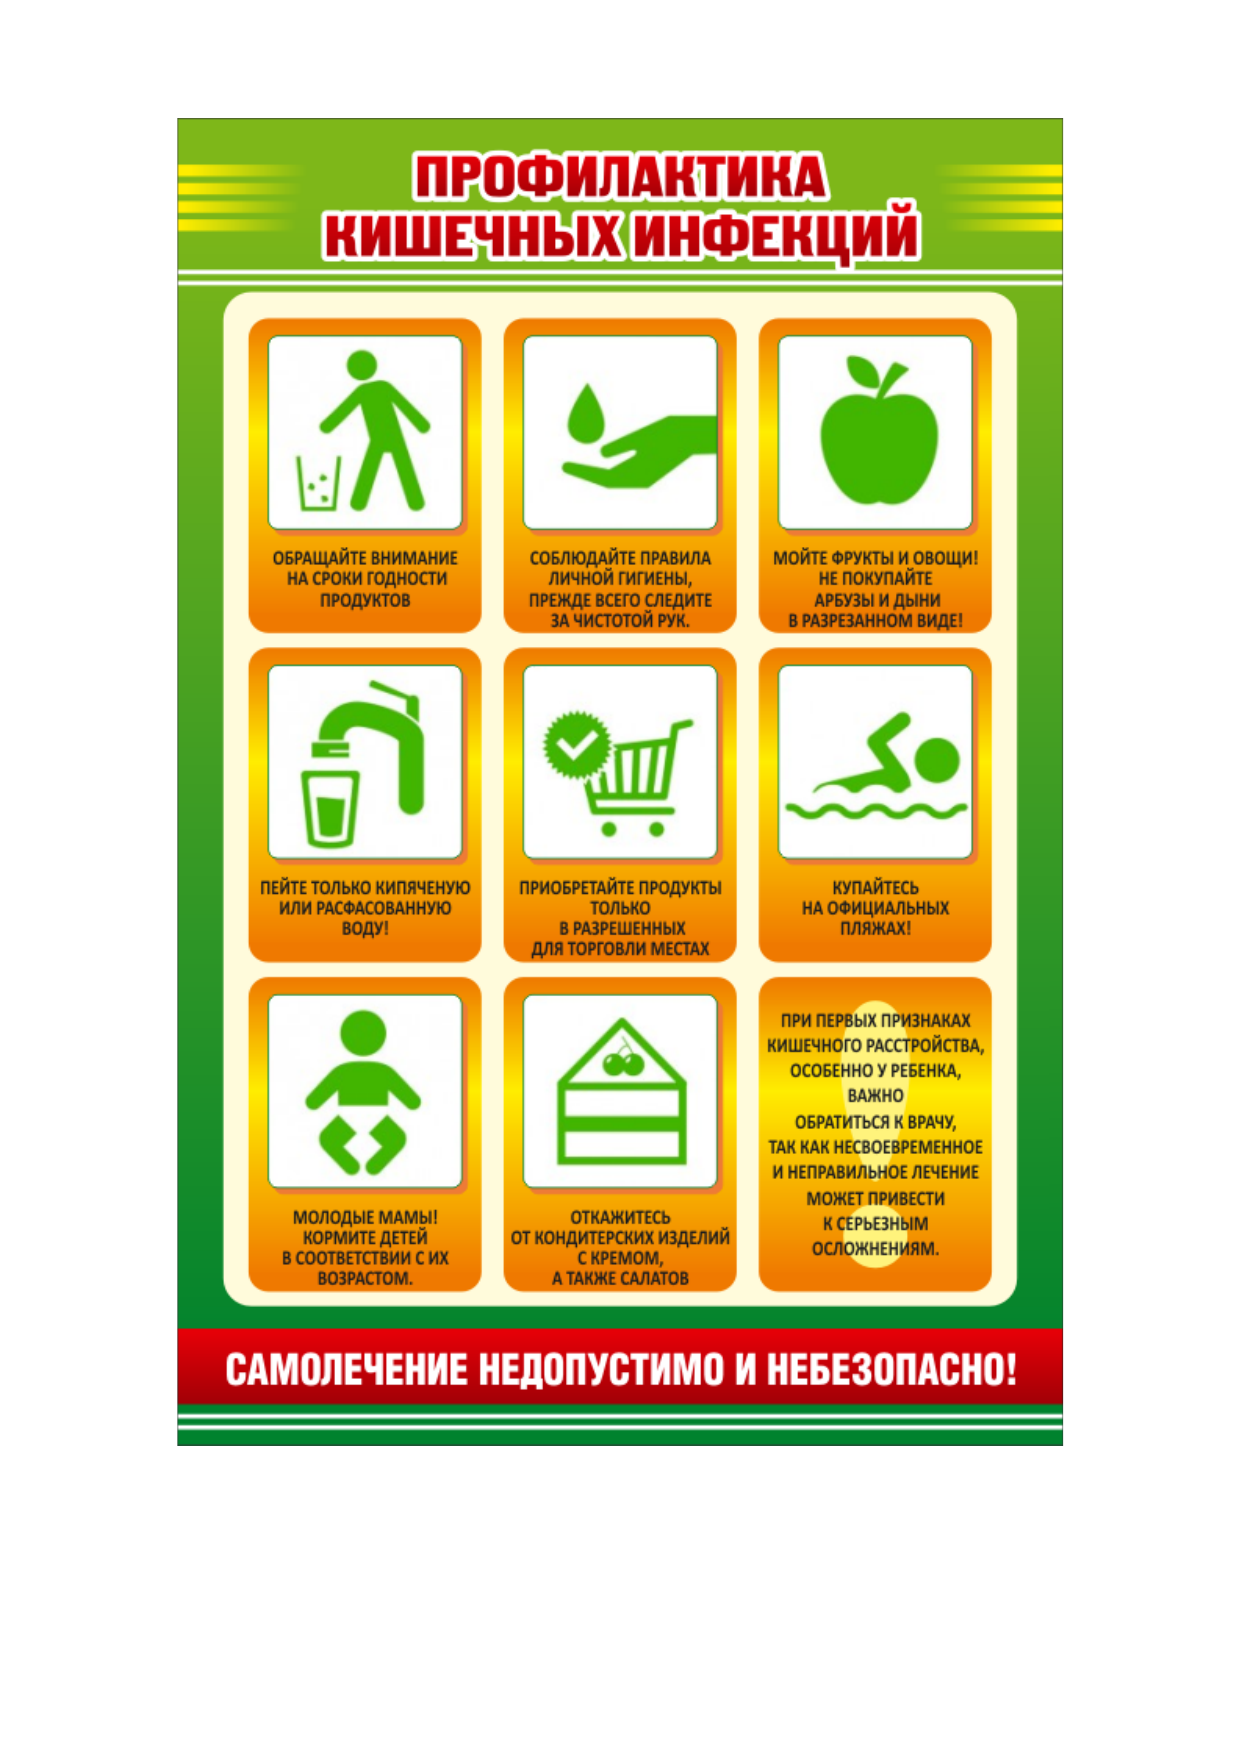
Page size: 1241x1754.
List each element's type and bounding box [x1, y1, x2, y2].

picture [177, 118, 1064, 1446]
